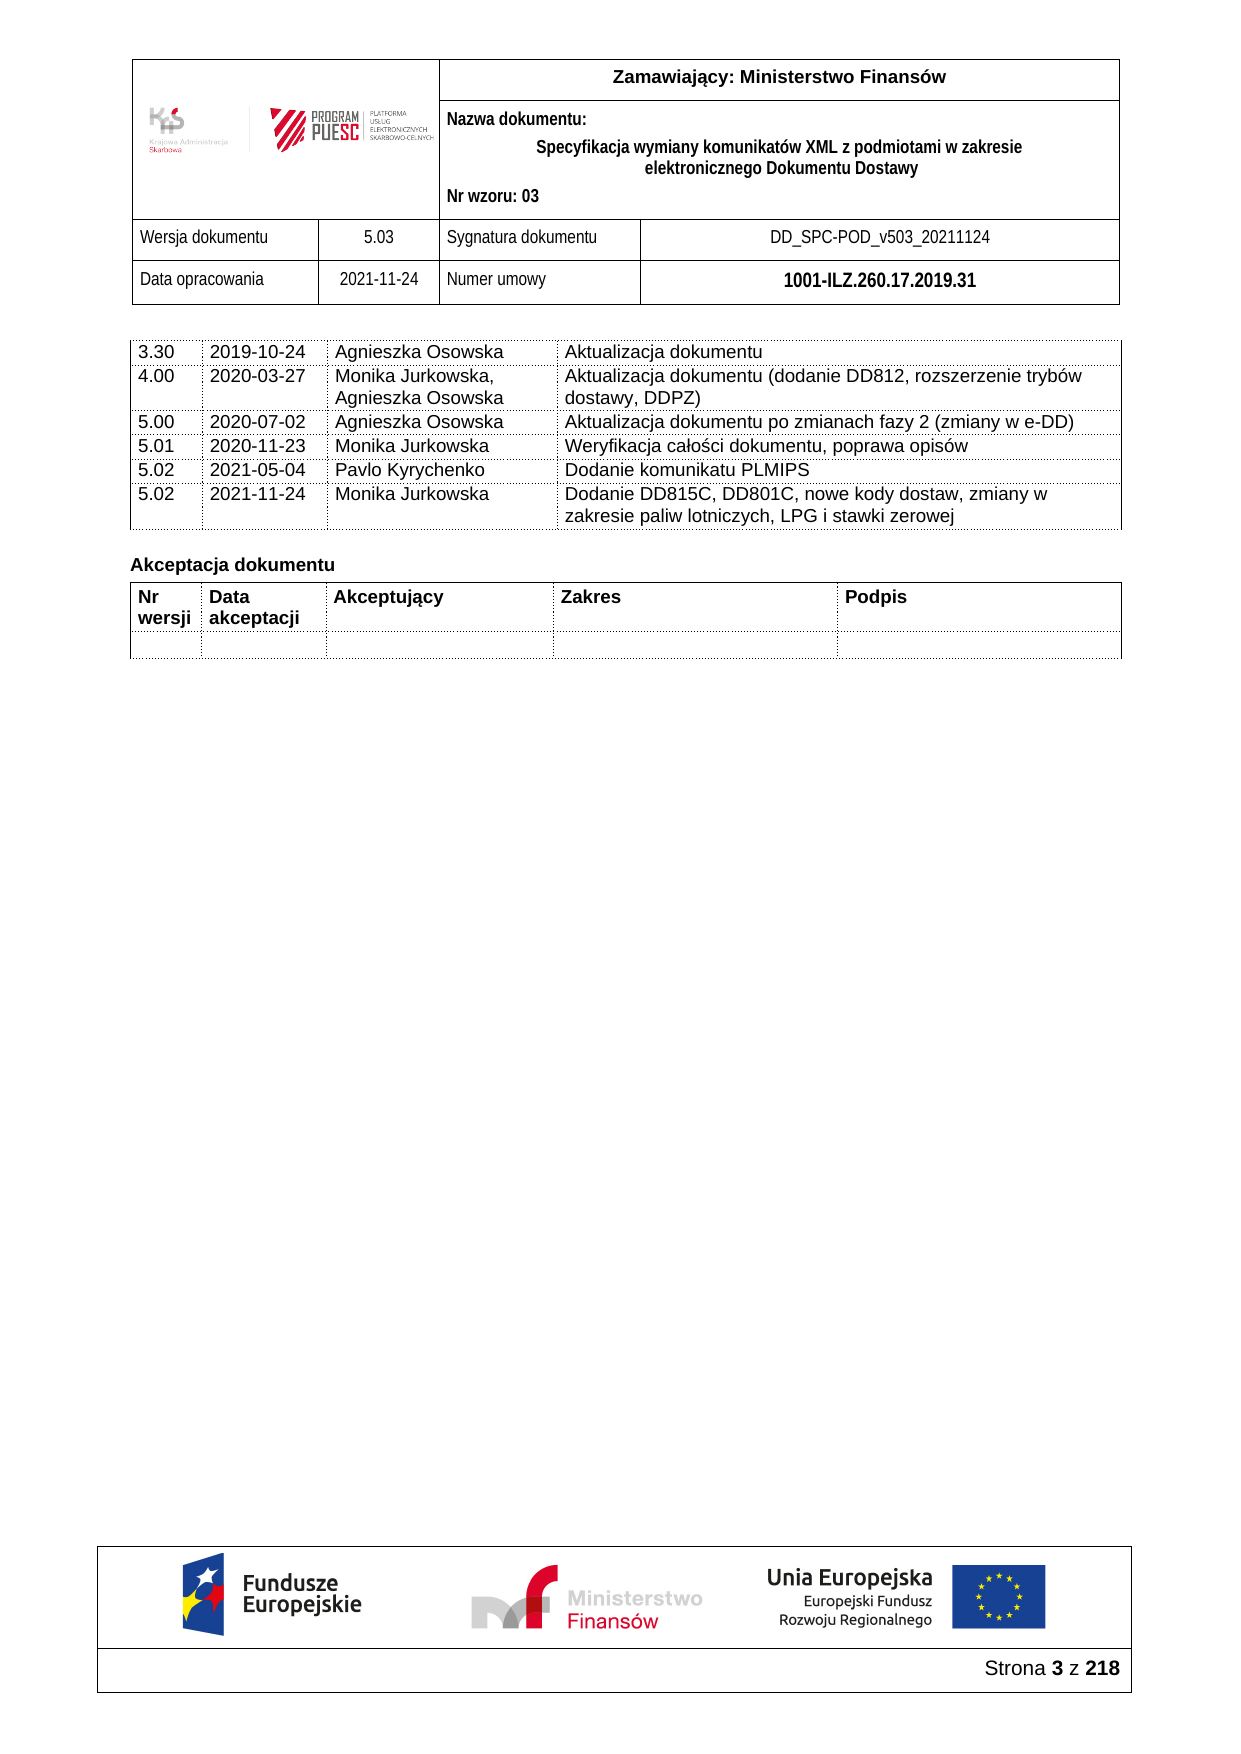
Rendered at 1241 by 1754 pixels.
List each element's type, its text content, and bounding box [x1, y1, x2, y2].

table_cell 2021-11-24 [202, 483, 327, 528]
table_cell Monika Jurkowska, Agnieszka Osowska [328, 365, 557, 410]
table_cell Monika Jurkowska [328, 434, 557, 458]
table_header Podpis [838, 583, 1121, 631]
table_header Akceptujący [326, 583, 553, 631]
table_cell 4.00 [131, 365, 202, 410]
table_cell Agnieszka Osowska [328, 410, 557, 434]
table_cell 2020-11-23 [202, 434, 327, 458]
table_header Data akceptacji [202, 583, 326, 631]
table_cell Dodanie DD815C, DD801C, nowe kody dostaw, zmiany w zakresie paliw lotniczych, LPG i stawki zerowej [557, 483, 1121, 528]
table_cell 2020-07-02 [202, 410, 327, 434]
table_cell 5.02 [131, 459, 202, 483]
table_cell Dodanie komunikatu PLMIPS [557, 459, 1121, 483]
table_cell Aktualizacja dokumentu po zmianach fazy 2 (zmiany w e-DD) [557, 410, 1121, 434]
table_cell 5.02 [131, 483, 202, 528]
table_cell Aktualizacja dokumentu [557, 340, 1121, 364]
table_cell [326, 631, 553, 657]
table_cell 5.01 [131, 434, 202, 458]
table_cell Weryfikacja całości dokumentu, poprawa opisów [557, 434, 1121, 458]
table_cell 2019-10-24 [202, 340, 327, 364]
table_cell [131, 631, 202, 657]
picture [139, 97, 434, 163]
table_cell 5.00 [131, 410, 202, 434]
table_cell [553, 631, 837, 657]
table_cell [838, 631, 1121, 657]
table_header Nr wersji [131, 583, 202, 631]
table_header Zakres [553, 583, 837, 631]
table_cell 2020-03-27 [202, 365, 327, 410]
picture [182, 1553, 1046, 1636]
table_cell 2021-05-04 [202, 459, 327, 483]
table_cell [202, 631, 326, 657]
text Akceptacja dokumentu [130, 554, 1122, 576]
table_cell Aktualizacja dokumentu (dodanie DD812, rozszerzenie trybów dostawy, DDPZ) [557, 365, 1121, 410]
table_cell Monika Jurkowska [328, 483, 557, 528]
table_cell Pavlo Kyrychenko [328, 459, 557, 483]
table_cell 3.30 [131, 340, 202, 364]
table_cell Agnieszka Osowska [328, 340, 557, 364]
